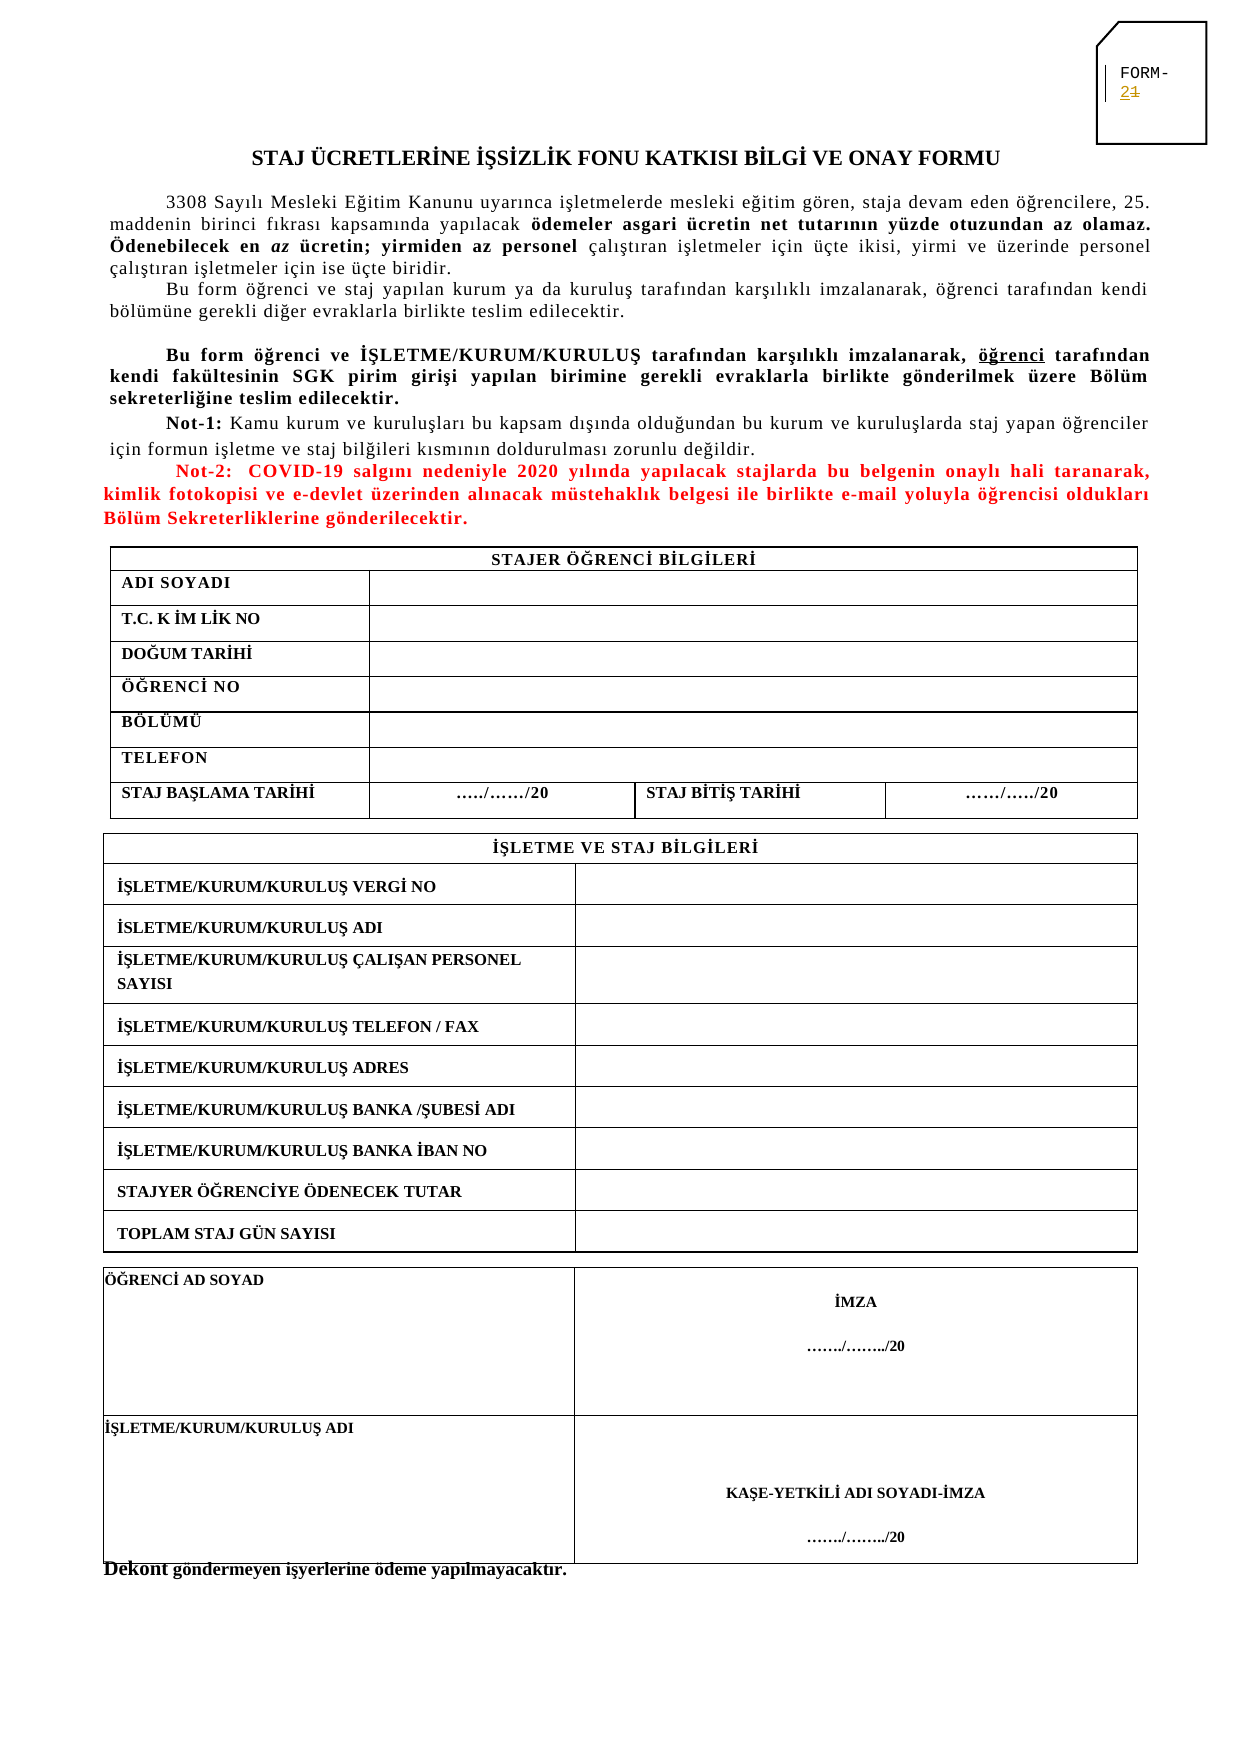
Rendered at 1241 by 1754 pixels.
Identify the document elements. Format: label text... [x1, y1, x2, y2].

table_cell TELEFON [111, 748, 369, 782]
table_cell İŞLETME/KURUM/KURULUŞ BANKA /ŞUBESİ ADI [104, 1087, 575, 1127]
text 3308 Sayılı Mesleki Eğitim Kanunu uyarınca işletmelerde mesleki eğitim gören, staja devam eden öğrencilere, 25. maddenin birinci fıkrası kapsamında yapılacak ödemeler asgari ücretin net tutarının yüzde otuzundan az olamaz. Ödenebilecek en az ücretin; yirmiden az personel çalıştıran işletmeler için üçte ikisi, yirmi ve üzerinde personel çalıştıran işletmeler için ise üçte biridir. [109, 191, 1152, 278]
table_cell KAŞE-YETKİLİ ADI SOYADI-İMZA ……./……../20 [575, 1416, 1137, 1562]
table_cell [370, 642, 1137, 676]
table_header STAJER ÖĞRENCİ BİLGİLERİ [111, 548, 1137, 570]
table_cell İŞLETME/KURUM/KURULUŞ VERGİ NO [104, 864, 575, 904]
table_cell [370, 713, 1137, 747]
table_cell İŞLETME/KURUM/KURULUŞ ADI [104, 1416, 574, 1562]
table_cell [576, 1128, 1137, 1169]
table_header İMZA ……./……../20 [575, 1268, 1137, 1415]
table_cell [576, 1211, 1137, 1251]
table_cell STAJ BİTİŞ TARİHİ [636, 783, 885, 818]
table_cell İŞLETME/KURUM/KURULUŞ BANKA İBAN NO [104, 1128, 575, 1169]
table_cell [576, 1004, 1137, 1044]
table_cell STAJ BAŞLAMA TARİHİ [111, 783, 369, 818]
table_cell …../……/20 [370, 783, 634, 818]
table_header İŞLETME VE STAJ BİLGİLERİ [104, 834, 1137, 863]
table_cell STAJYER ÖĞRENCİYE ÖDENECEK TUTAR [104, 1170, 575, 1210]
table_cell [370, 606, 1137, 641]
text STAJ ÜCRETLERİNE İŞSİZLİK FONU KATKISI BİLGİ VE ONAY FORMU [103, 148, 1149, 169]
table_cell [576, 1087, 1137, 1127]
text Bu form öğrenci ve staj yapılan kurum ya da kuruluş tarafından karşılıklı imzalanarak, öğrenci tarafından kendi bölümüne gerekli diğer evraklarla birlikte teslim edilecektir. [109, 278, 1149, 322]
text Bu form öğrenci ve İŞLETME/KURUM/KURULUŞ tarafından karşılıklı imzalanarak, öğrenci tarafından kendi fakültesinin SGK pirim girişi yapılan birimine gerekli evraklarla birlikte gönderilmek üzere Bölüm sekreterliğine teslim edilecektir. [109, 344, 1149, 409]
table_cell [370, 571, 1137, 605]
table_cell DOĞUM TARİHİ [111, 642, 369, 676]
table_cell T.C. K İM LİK NO [111, 606, 369, 641]
text Not-1: Kamu kurum ve kuruluşları bu kapsam dışında olduğundan bu kurum ve kuruluşlarda staj yapan öğrenciler için formun işletme ve staj bilğileri kısmının doldurulması zorunlu değildir. [109, 409, 1149, 460]
table_cell İŞLETME/KURUM/KURULUŞ ÇALIŞAN PERSONEL SAYISI [104, 947, 575, 1003]
table_cell [576, 947, 1137, 1003]
table_cell [576, 905, 1137, 946]
text Dekont göndermeyen işyerlerine ödeme yapılmayacaktır. [103, 1563, 1152, 1578]
table_cell TOPLAM STAJ GÜN SAYISI [104, 1211, 575, 1251]
table_cell İSLETME/KURUM/KURULUŞ ADI [104, 905, 575, 946]
table_cell ……/…../20 [886, 783, 1137, 818]
table_cell ÖĞRENCİ NO [111, 677, 369, 711]
table_cell [576, 864, 1137, 904]
table_cell [576, 1170, 1137, 1210]
table_cell BÖLÜMÜ [111, 713, 369, 747]
text Not-2: COVID-19 salgını nedeniyle 2020 yılında yapılacak stajlarda bu belgenin onaylı hali taranarak, kimlik fotokopisi ve e-devlet üzerinden alınacak müstehaklık belgesi ile birlikte e-mail yoluyla öğrencisi oldukları Bölüm Sekreterliklerine gönderilecektir. [103, 460, 1152, 528]
table_cell İŞLETME/KURUM/KURULUŞ ADRES [104, 1046, 575, 1086]
table_cell İŞLETME/KURUM/KURULUŞ TELEFON / FAX [104, 1004, 575, 1044]
table_cell ADI SOYADI [111, 571, 369, 605]
table_cell [370, 677, 1137, 711]
table_header ÖĞRENCİ AD SOYAD [104, 1268, 574, 1415]
table_cell [576, 1046, 1137, 1086]
table_cell [370, 748, 1137, 782]
